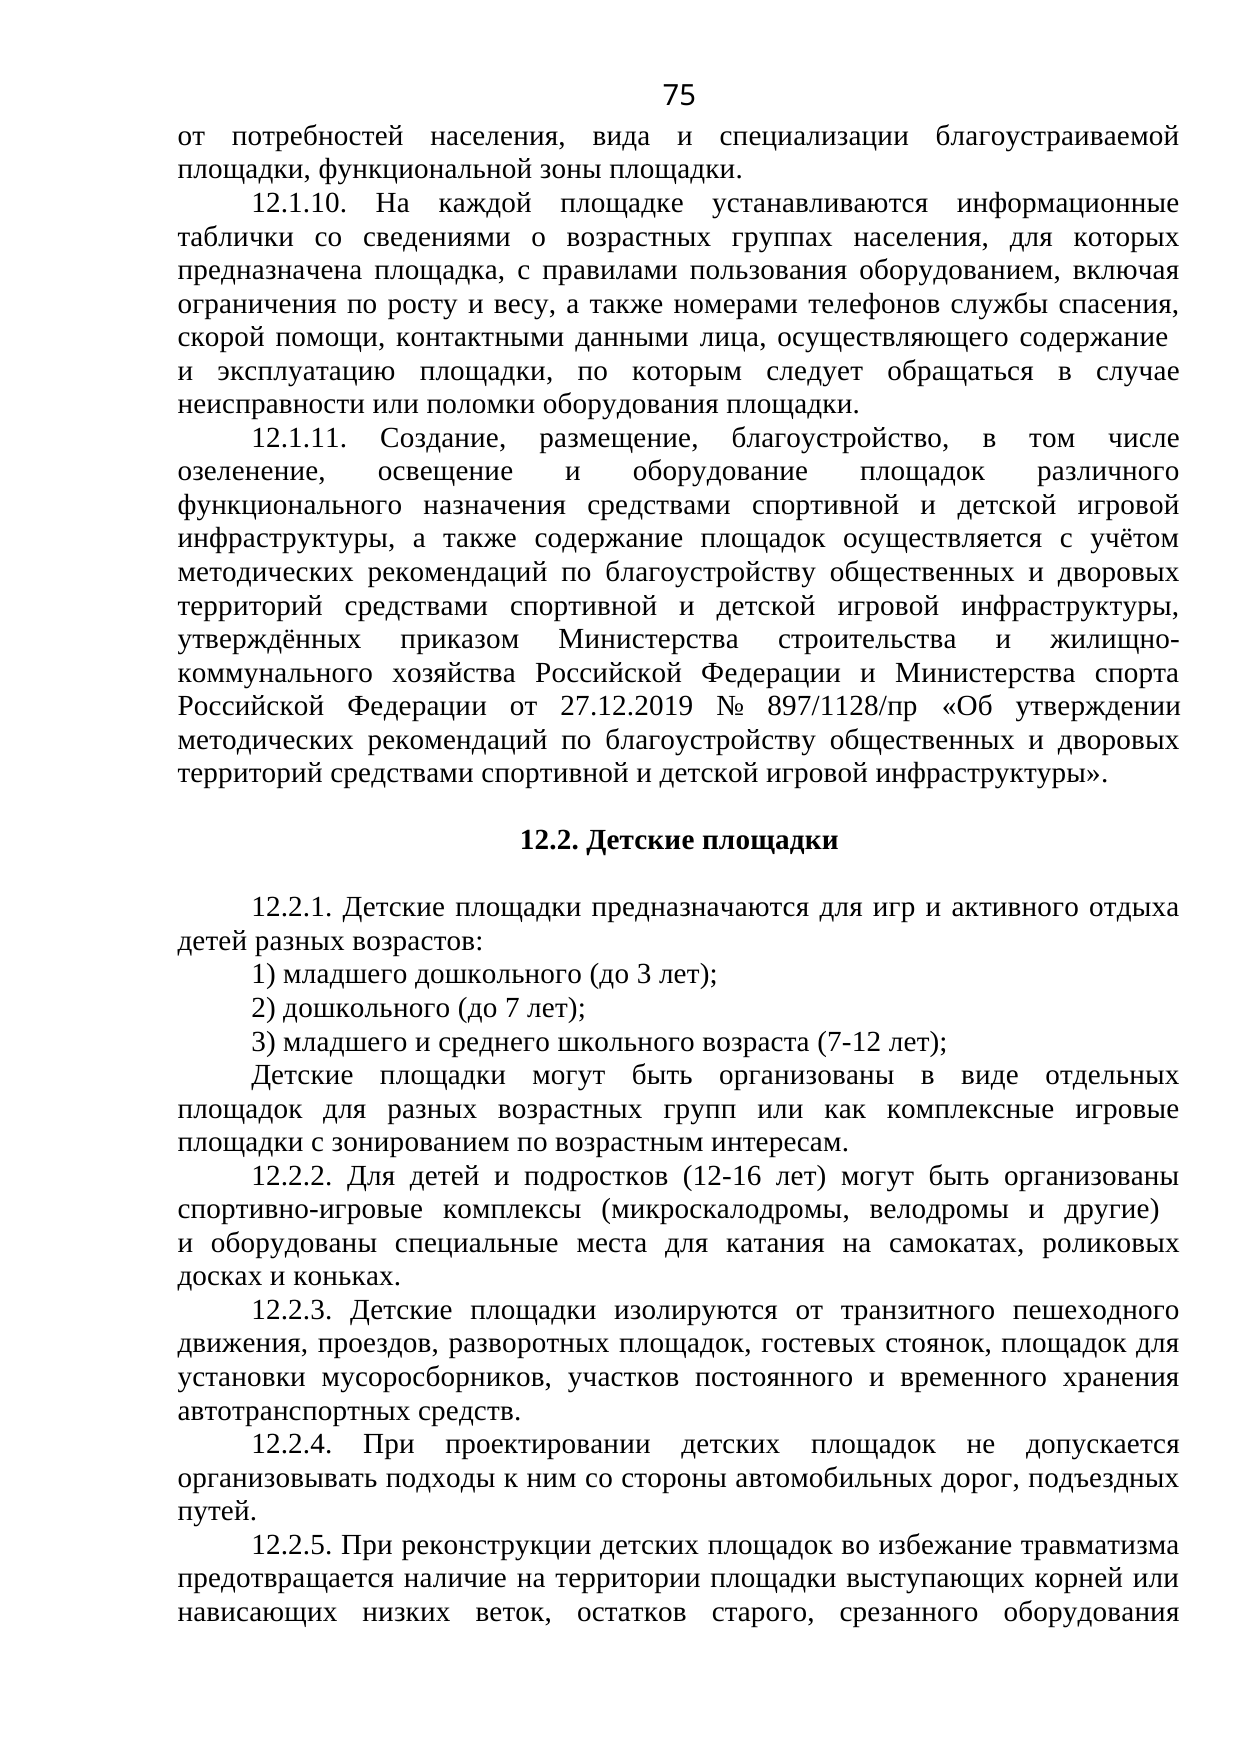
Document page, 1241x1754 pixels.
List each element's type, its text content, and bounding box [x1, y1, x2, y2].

text 12.1.11. Создание, размещение, благоустройство, в том числе озеленение, освещение и оборудование площадок различного функционального назначения средствами спортивной и детской игровой инфраструктуры, а также содержание площадок осуществляется с учётом методических рекомендаций по благоустройству общественных и дворовых территорий средствами спортивной и детской игровой инфраструктуры, утверждённых приказом Министерства строительства и жилищно-коммунального хозяйства Российской Федерации и Министерства спорта Российской Федерации от 27.12.2019 № 897/1128/пр «Об утверждении методических рекомендаций по благоустройству общественных и дворовых территорий средствами спортивной и детской игровой инфраструктуры». [177, 420, 1181, 789]
text 12.2.4. При проектировании детских площадок не допускается организовывать подходы к ним со стороны автомобильных дорог, подъездных путей. [177, 1426, 1181, 1527]
text 2) дошкольного (до 7 лет); [177, 990, 1181, 1024]
text Детские площадки могут быть организованы в виде отдельных площадок для разных возрастных групп или как комплексные игровые площадки с зонированием по возрастным интересам. [177, 1057, 1181, 1158]
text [177, 118, 1181, 185]
text 1) младшего дошкольного (до 3 лет); [177, 957, 1181, 990]
text 12.2.1. Детские площадки предназначаются для игр и активного отдыха детей разных возрастов: [177, 889, 1181, 957]
text 12.2. Детские площадки [177, 822, 1181, 856]
text 3) младшего и среднего школьного возраста (7-12 лет); [177, 1024, 1181, 1057]
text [177, 1527, 1181, 1627]
text 12.2.3. Детские площадки изолируются от транзитного пешеходного движения, проездов, разворотных площадок, гостевых стоянок, площадок для установки мусоросборников, участков постоянного и временного хранения автотранспортных средств. [177, 1292, 1181, 1426]
text 12.2.2. Для детей и подростков (12-16 лет) могут быть организованы спортивно-игровые комплексы (микроскалодромы, велодромы и другие) и оборудованы специальные места для катания на самокатах, роликовых досках и коньках. [177, 1158, 1181, 1292]
text 12.1.10. На каждой площадке устанавливаются информационные таблички со сведениями о возрастных группах населения, для которых предназначена площадка, с правилами пользования оборудованием, включая ограничения по росту и весу, а также номерами телефонов службы спасения, скорой помощи, контактными данными лица, осуществляющего содержание и эксплуатацию площадки, по которым следует обращаться в случае неисправности или поломки оборудования площадки. [177, 185, 1181, 420]
